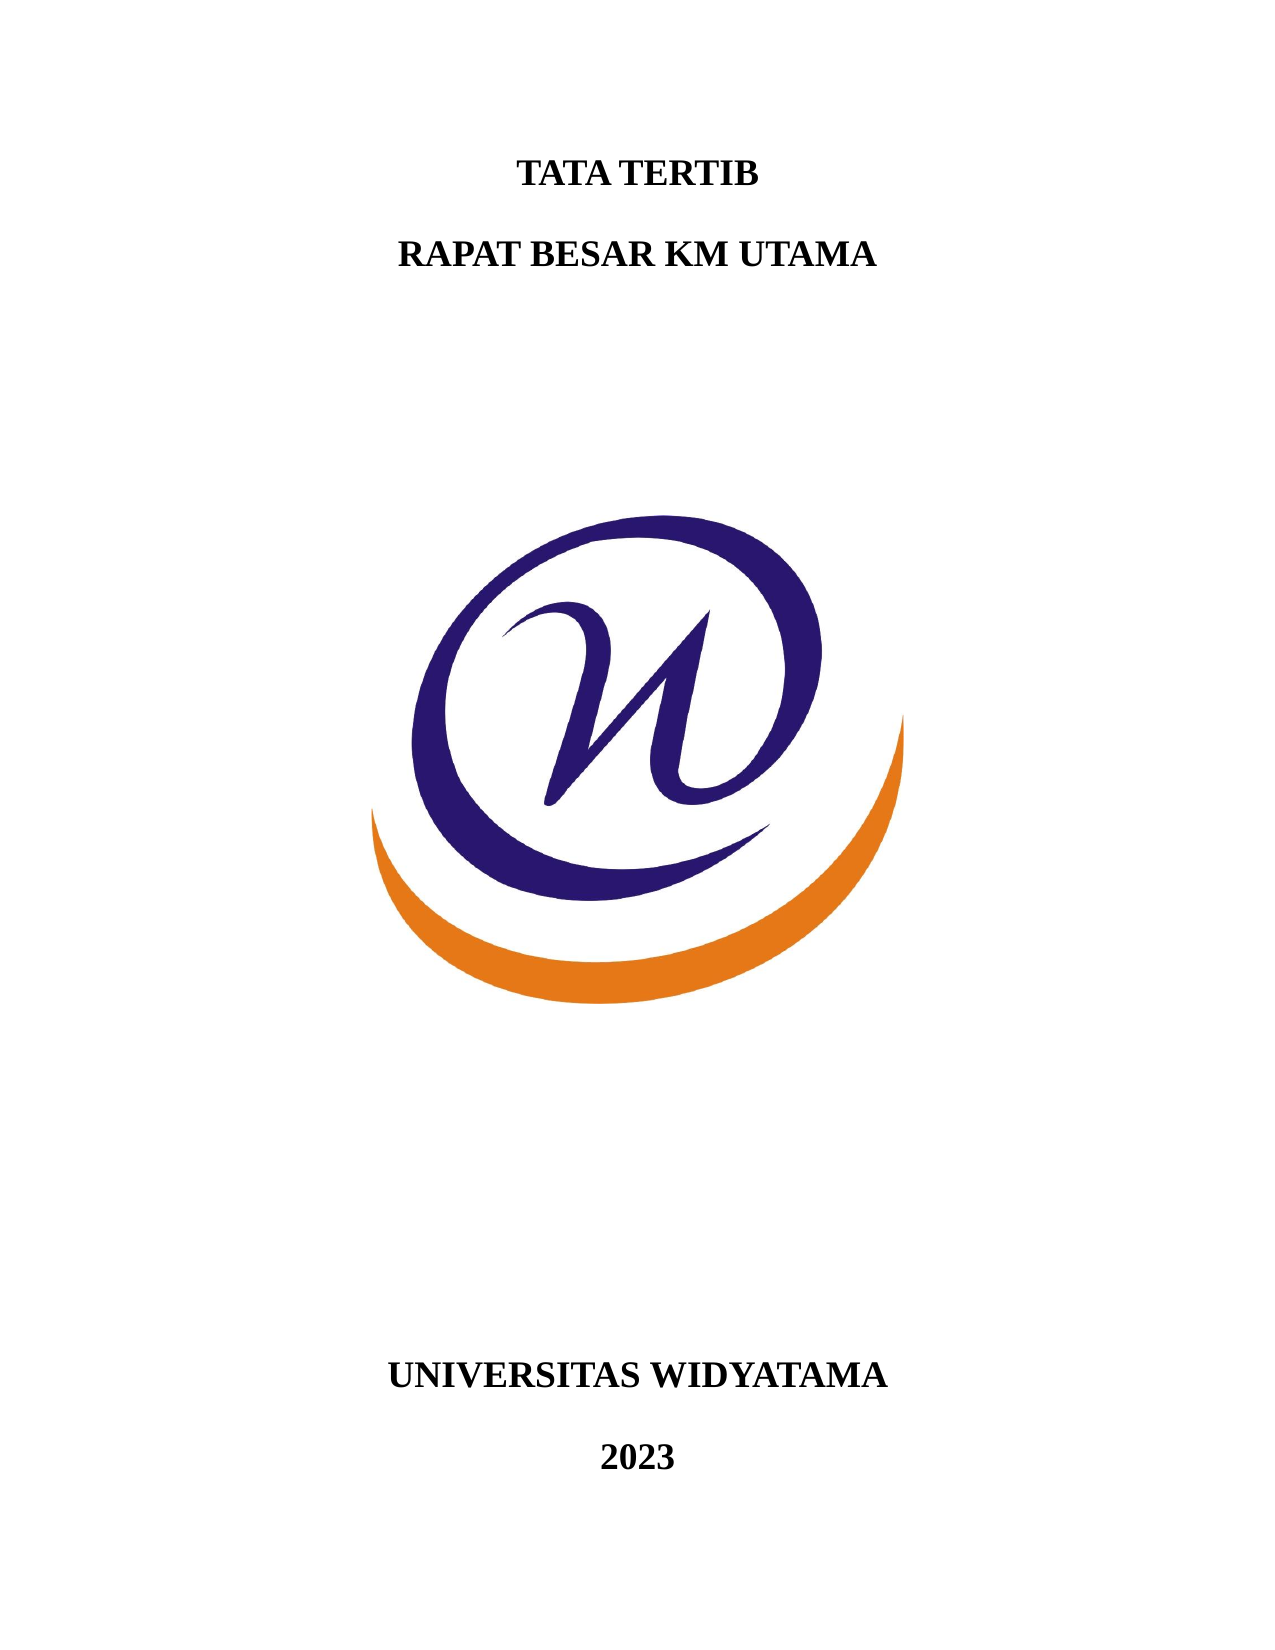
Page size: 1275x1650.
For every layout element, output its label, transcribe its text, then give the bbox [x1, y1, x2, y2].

text RAPAT BESAR KM UTAMA [150, 231, 1125, 274]
text 2023 [150, 1434, 1125, 1477]
text TATA TERTIB [150, 150, 1125, 193]
text UNIVERSITAS WIDYATAMA [150, 1353, 1125, 1396]
picture [371, 515, 904, 1004]
